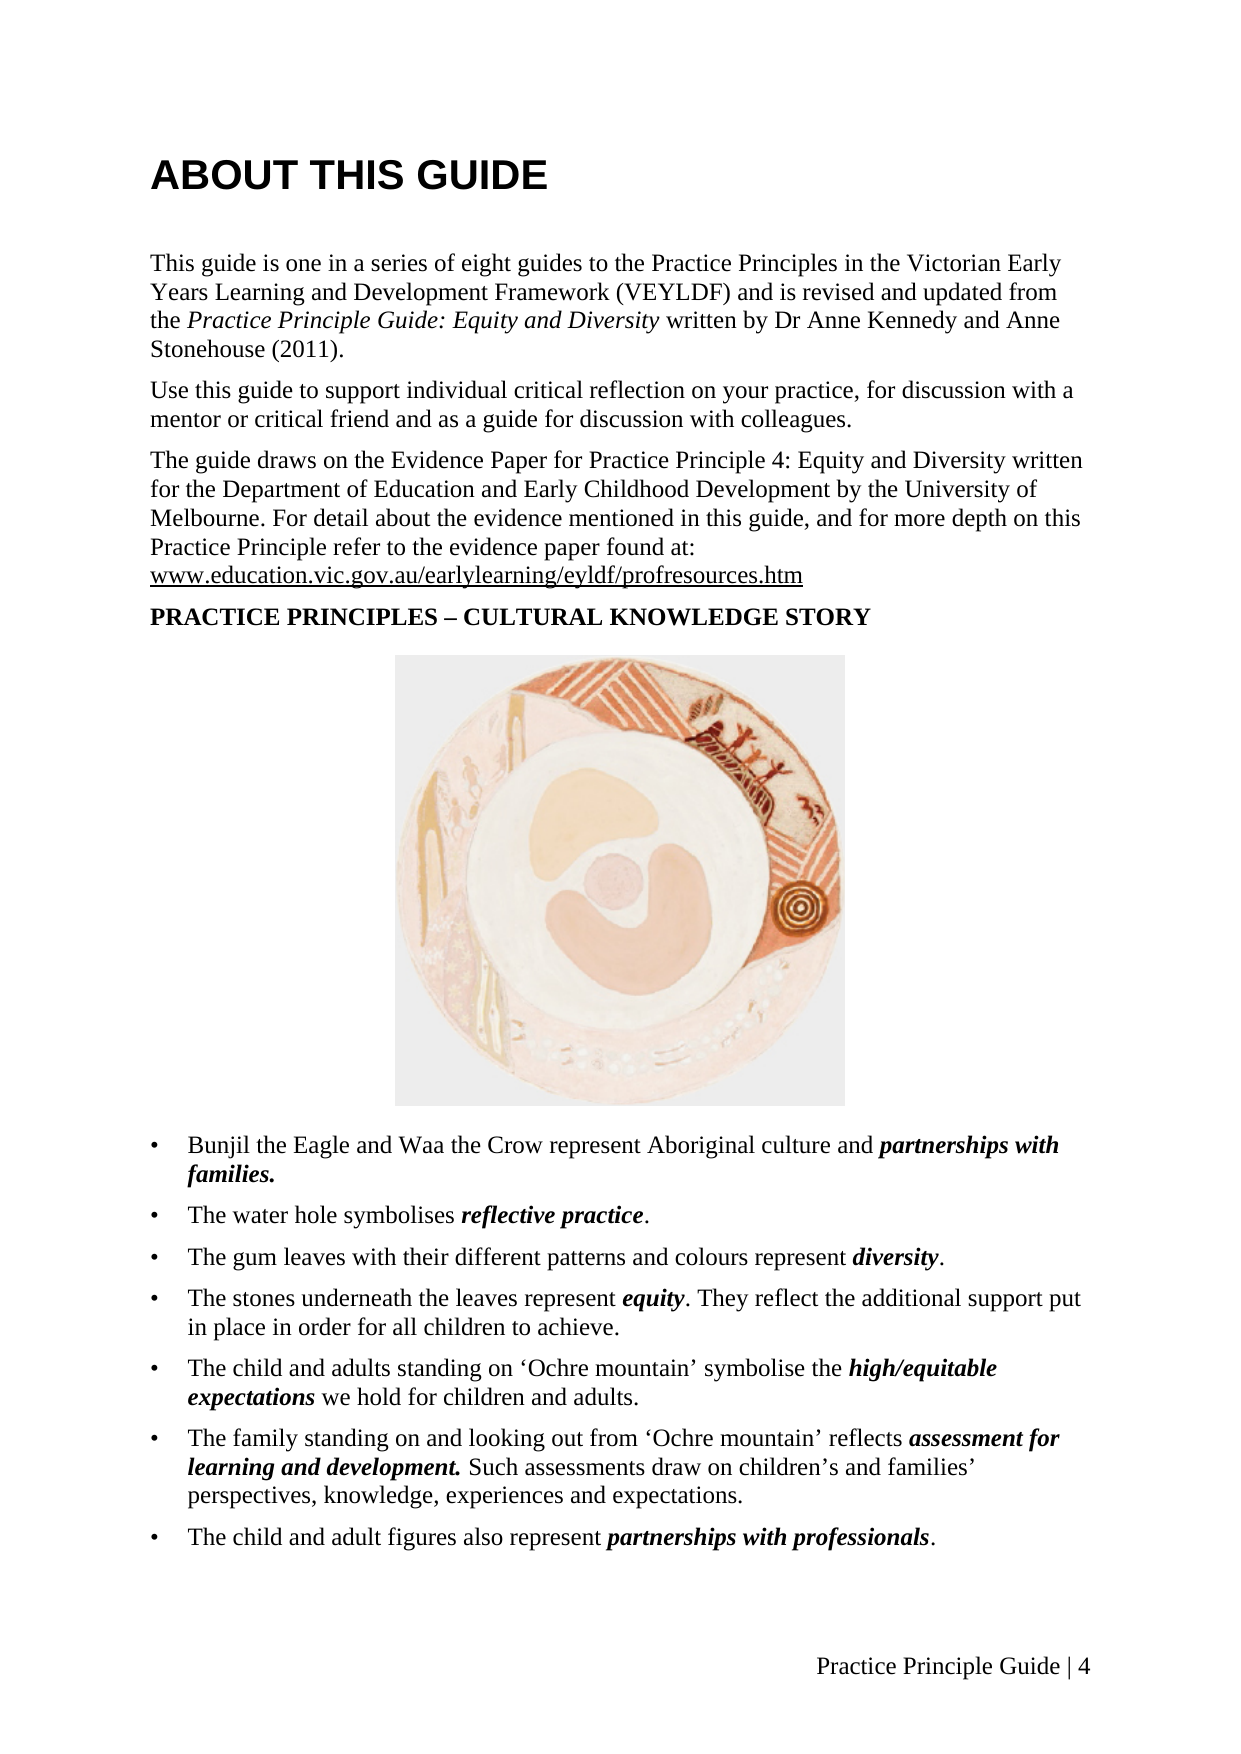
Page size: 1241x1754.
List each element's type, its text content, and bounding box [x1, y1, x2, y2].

text This guide is one in a series of eight guides to the Practice Principles in the Victorian Early Years Learning and Development Framework (VEYLDF) and is revised and updated from the Practice Principle Guide: Equity and Diversity written by Dr Anne Kennedy and Anne Stonehouse (2011). [150, 248, 1090, 363]
list The family standing on and looking out from ‘Ochre mountain’ reflects assessment for learning and development. Such assessments draw on children’s and families’ perspectives, knowledge, experiences and expectations. [150, 1423, 1090, 1509]
text PRACTICE PRINCIPLES – CULTURAL KNOWLEDGE STORY [150, 602, 1090, 630]
list The water hole symbolises reflective practice. [150, 1200, 1090, 1229]
list The gum leaves with their different patterns and colours represent diversity. [150, 1242, 1090, 1270]
list Bunjil the Eagle and Waa the Crow represent Aboriginal culture and partnerships with families. [150, 1130, 1090, 1188]
text The guide draws on the Evidence Paper for Practice Principle 4: Equity and Diversity written for the Department of Education and Early Childhood Development by the University of Melbourne. For detail about the evidence mentioned in this guide, and for more depth on this Practice Principle refer to the evidence paper found at: www.education.vic.gov.au/earlylearning/eyldf/profresources.htm [150, 445, 1090, 589]
list The stones underneath the leaves represent equity. They reflect the additional support put in place in order for all children to achieve. [150, 1283, 1090, 1340]
list The child and adults standing on ‘Ochre mountain’ symbolise the high/equitable expectations we hold for children and adults. [150, 1353, 1090, 1410]
subtitle ABOUT THIS GUIDE [150, 150, 1090, 198]
text Use this guide to support individual critical reflection on your practice, for discussion with a mentor or critical friend and as a guide for discussion with colleagues. [150, 375, 1090, 433]
list The child and adult figures also represent partnerships with professionals. [150, 1522, 1090, 1550]
picture [395, 655, 845, 1106]
